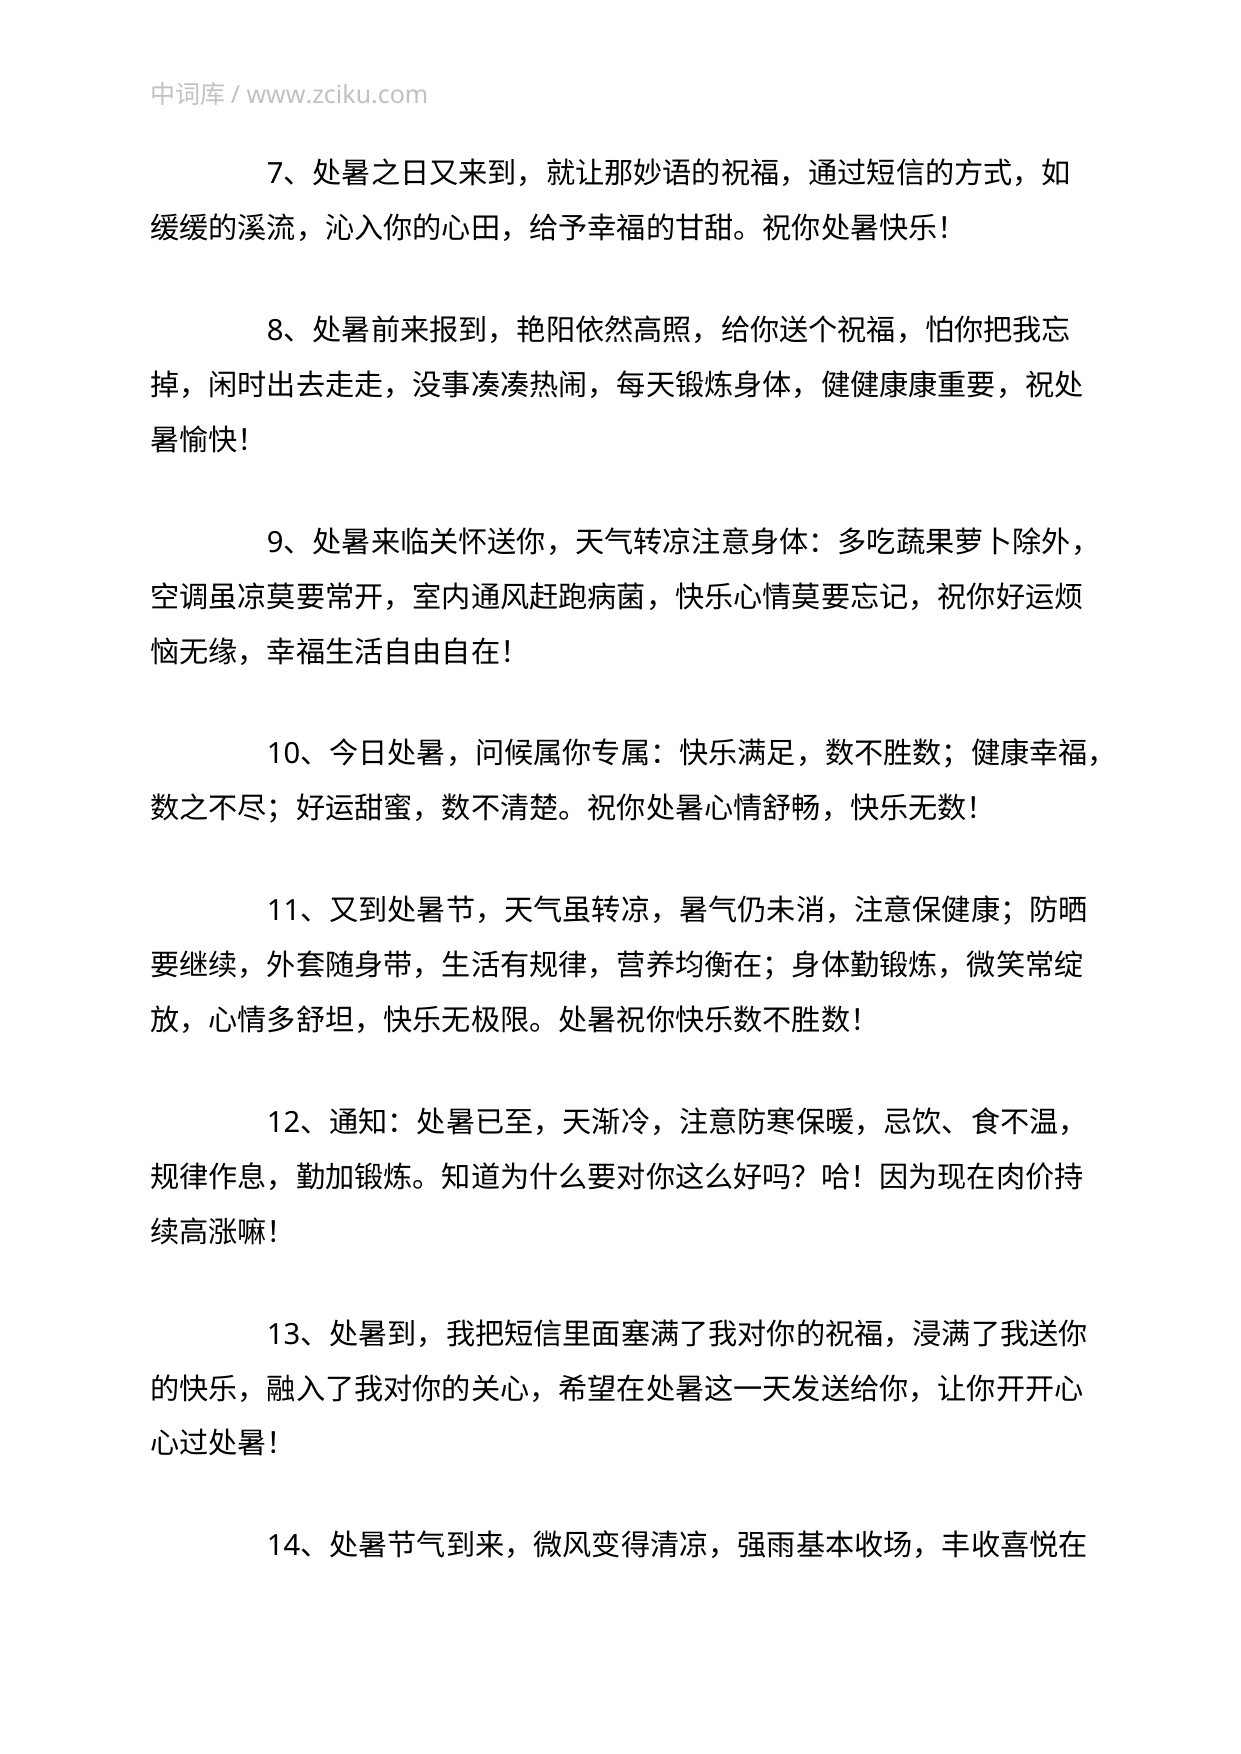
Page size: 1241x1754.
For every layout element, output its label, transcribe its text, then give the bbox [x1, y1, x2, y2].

text 11、又到处暑节，天气虽转凉，暑气仍未消，注意保健康；防晒要继续，外套随身带，生活有规律，营养均衡在；身体勤锻炼，微笑常绽放，心情多舒坦，快乐无极限。处暑祝你快乐数不胜数！ [150, 887, 1090, 1039]
text 13、处暑到，我把短信里面塞满了我对你的祝福，浸满了我送你的快乐，融入了我对你的关心，希望在处暑这一天发送给你，让你开开心心过处暑！ [150, 1310, 1090, 1462]
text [150, 1522, 1090, 1564]
text 8、处暑前来报到，艳阳依然高照，给你送个祝福，怕你把我忘掉，闲时出去走走，没事凑凑热闹，每天锻炼身体，健健康康重要，祝处暑愉快！ [150, 307, 1090, 459]
text 7、处暑之日又来到，就让那妙语的祝福，通过短信的方式，如缓缓的溪流，沁入你的心田，给予幸福的甘甜。祝你处暑快乐！ [150, 150, 1090, 247]
text 10、今日处暑，问候属你专属：快乐满足，数不胜数；健康幸福，数之不尽；好运甜蜜，数不清楚。祝你处暑心情舒畅，快乐无数！ [150, 730, 1090, 827]
text 9、处暑来临关怀送你，天气转凉注意身体：多吃蔬果萝卜除外，空调虽凉莫要常开，室内通风赶跑病菌，快乐心情莫要忘记，祝你好运烦恼无缘，幸福生活自由自在！ [150, 518, 1090, 671]
text 12、通知：处暑已至，天渐冷，注意防寒保暖，忌饮、食不温，规律作息，勤加锻炼。知道为什么要对你这么好吗？哈！因为现在肉价持续高涨嘛！ [150, 1098, 1090, 1251]
